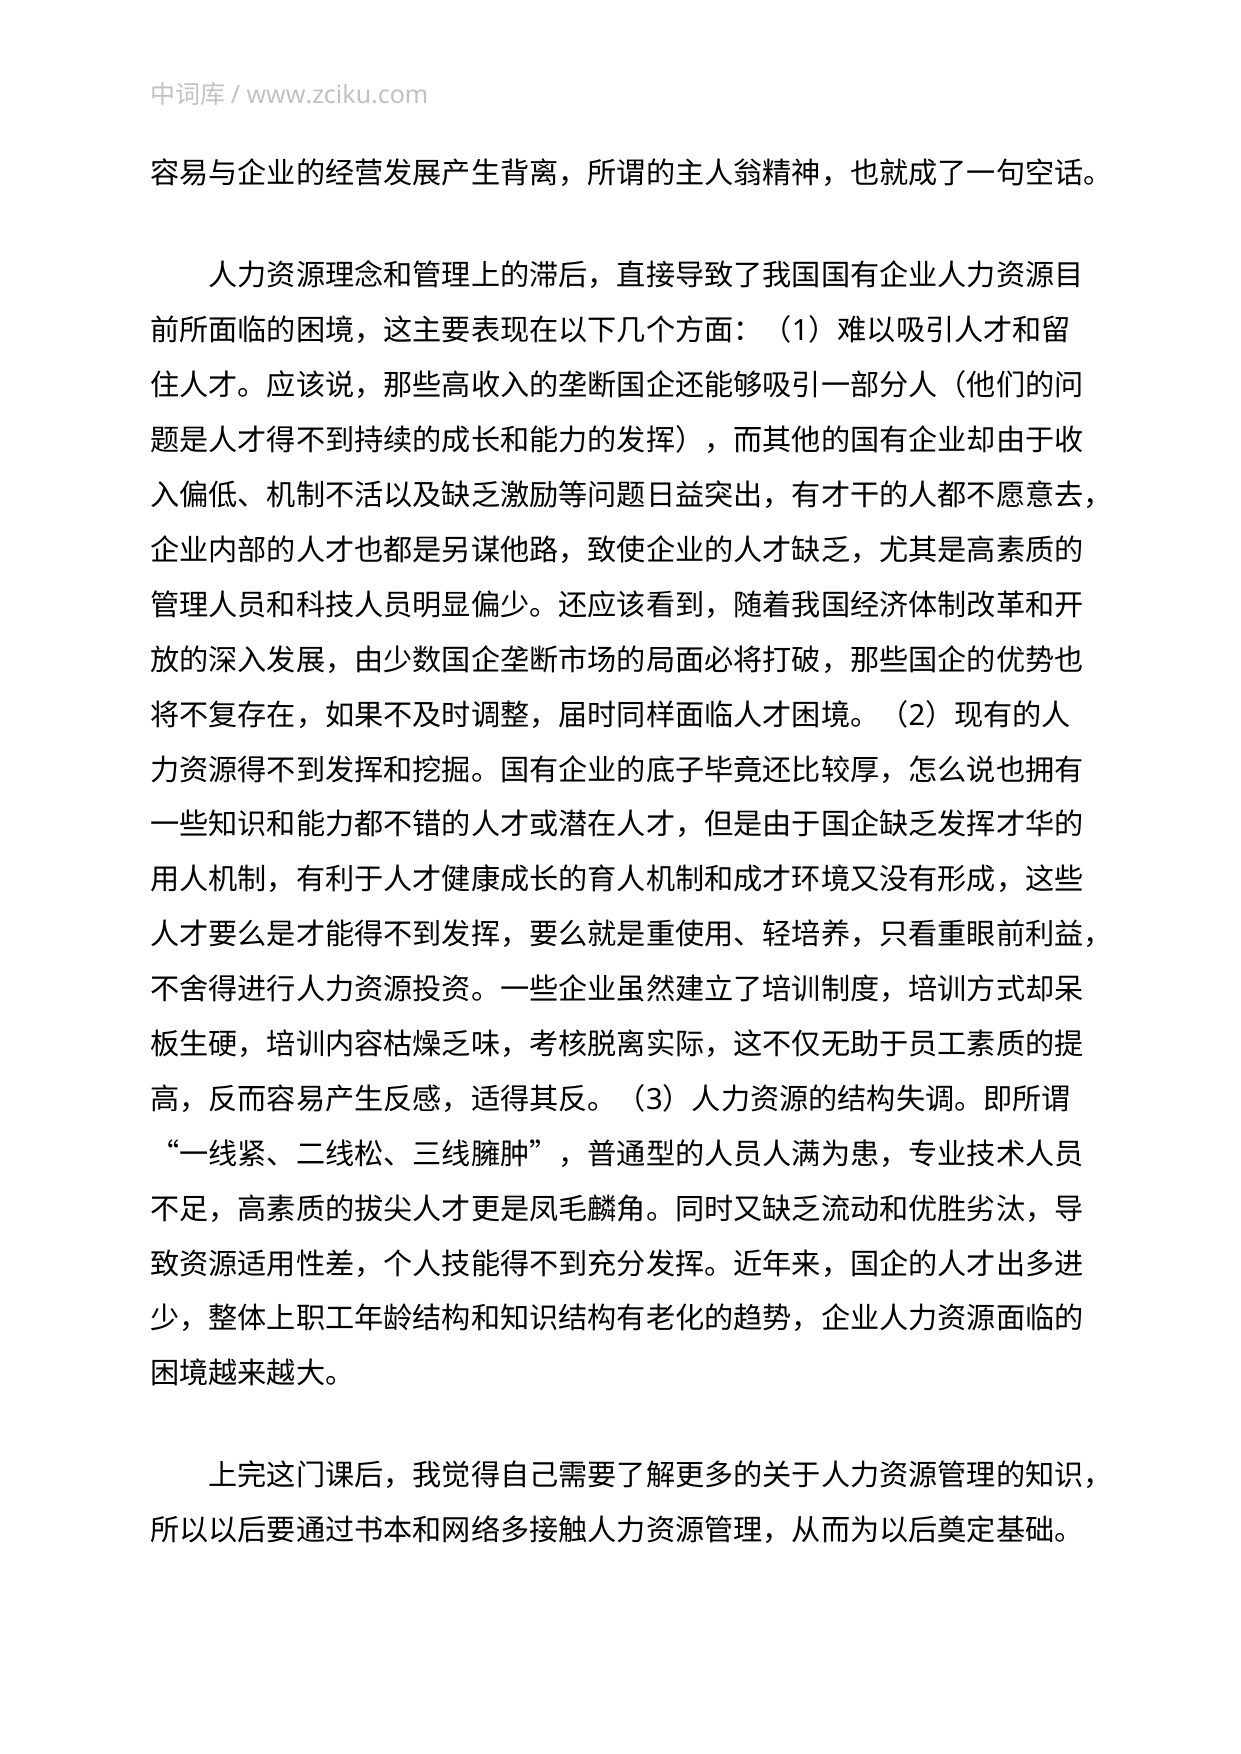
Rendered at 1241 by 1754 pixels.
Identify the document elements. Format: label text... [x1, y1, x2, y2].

text 人力资源理念和管理上的滞后，直接导致了我国国有企业人力资源目前所面临的困境，这主要表现在以下几个方面：（1）难以吸引人才和留住人才。应该说，那些高收入的垄断国企还能够吸引一部分人（他们的问题是人才得不到持续的成长和能力的发挥），而其他的国有企业却由于收入偏低、机制不活以及缺乏激励等问题日益突出，有才干的人都不愿意去，企业内部的人才也都是另谋他路，致使企业的人才缺乏，尤其是高素质的管理人员和科技人员明显偏少。还应该看到，随着我国经济体制改革和开放的深入发展，由少数国企垄断市场的局面必将打破，那些国企的优势也将不复存在，如果不及时调整，届时同样面临人才困境。（2）现有的人力资源得不到发挥和挖掘。国有企业的底子毕竟还比较厚，怎么说也拥有一些知识和能力都不错的人才或潜在人才，但是由于国企缺乏发挥才华的用人机制，有利于人才健康成长的育人机制和成才环境又没有形成，这些人才要么是才能得不到发挥，要么就是重使用、轻培养，只看重眼前利益，不舍得进行人力资源投资。一些企业虽然建立了培训制度，培训方式却呆板生硬，培训内容枯燥乏味，考核脱离实际，这不仅无助于员工素质的提高，反而容易产生反感，适得其反。（3）人力资源的结构失调。即所谓“一线紧、二线松、三线臃肿”，普通型的人员人满为患，专业技术人员不足，高素质的拔尖人才更是凤毛麟角。同时又缺乏流动和优胜劣汰，导致资源适用性差，个人技能得不到充分发挥。近年来，国企的人才出多进少，整体上职工年龄结构和知识结构有老化的趋势，企业人力资源面临的困境越来越大。 [150, 252, 1090, 1392]
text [150, 150, 1090, 192]
text 上完这门课后，我觉得自己需要了解更多的关于人力资源管理的知识，所以以后要通过书本和网络多接触人力资源管理，从而为以后奠定基础。 [150, 1452, 1090, 1549]
